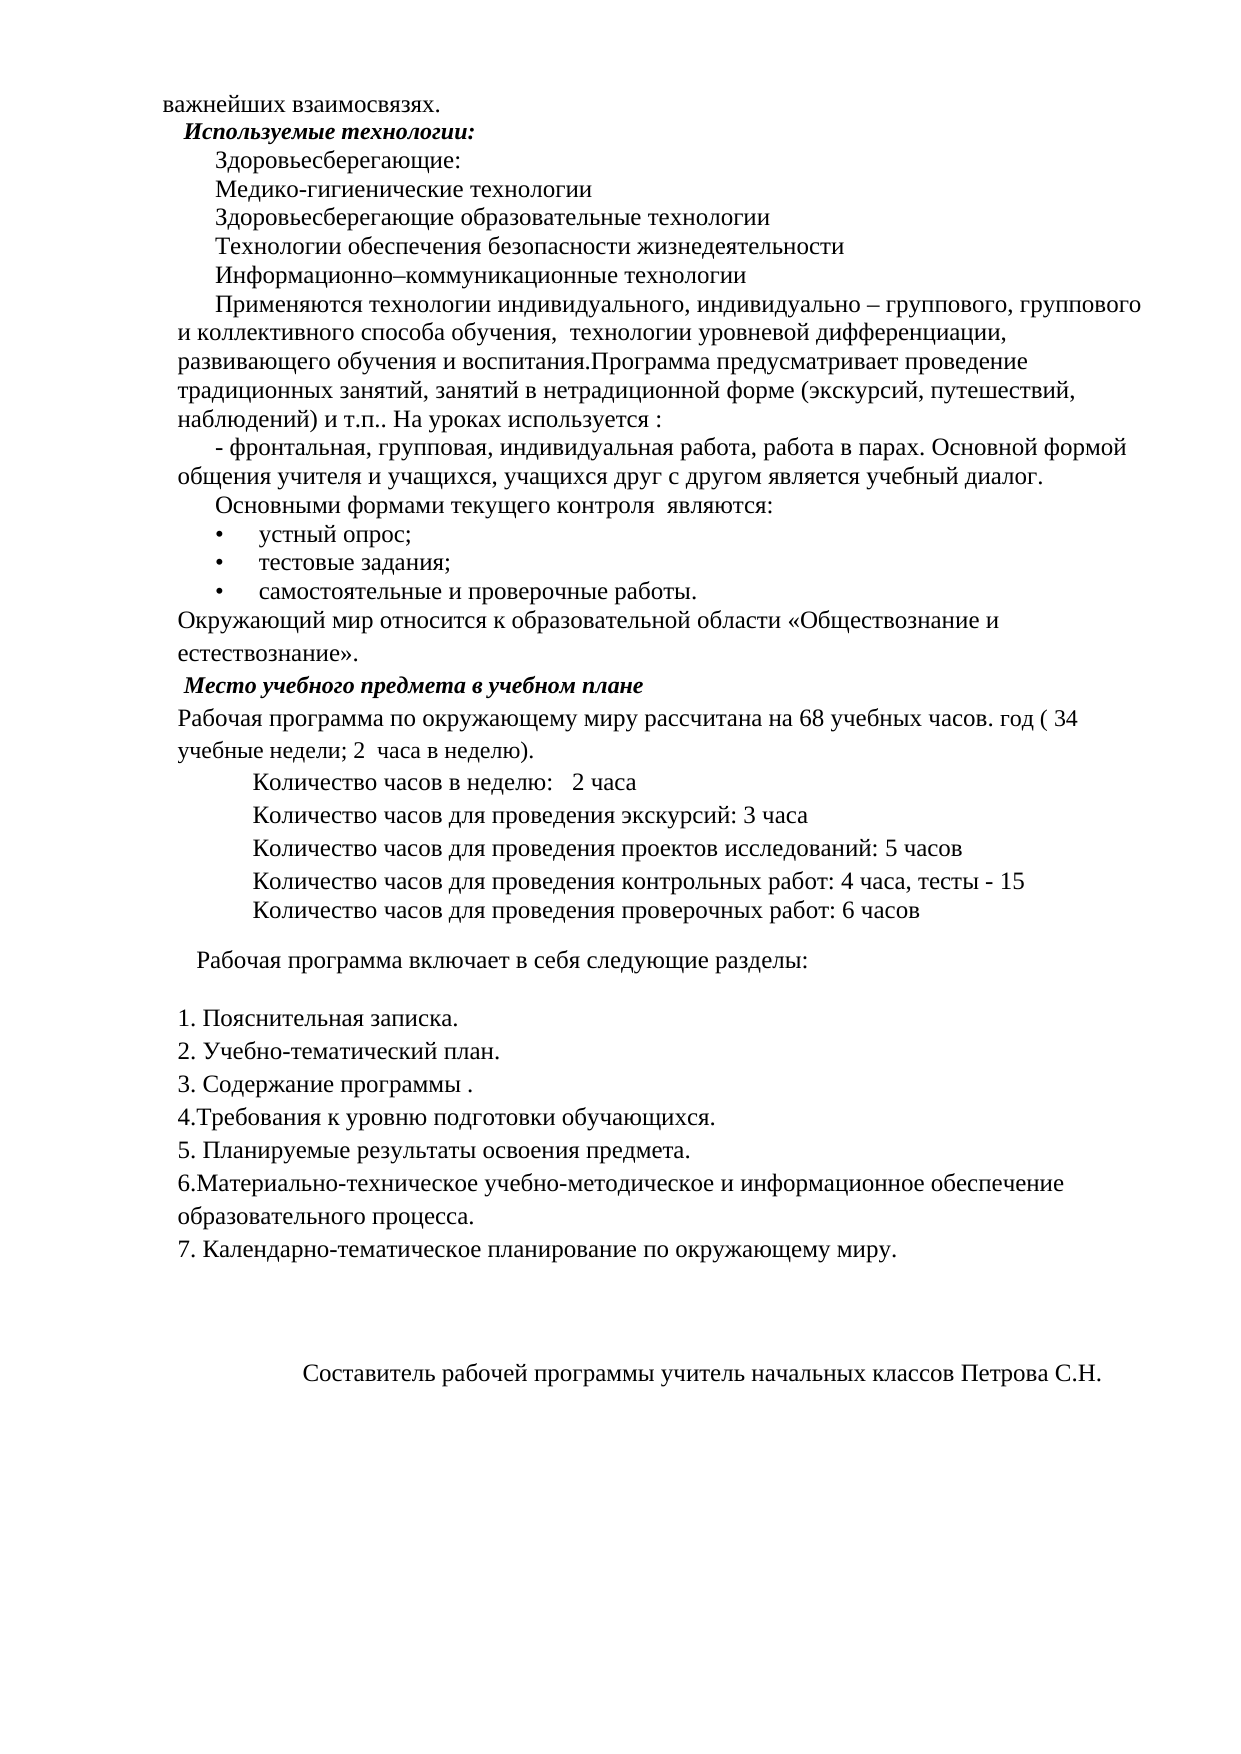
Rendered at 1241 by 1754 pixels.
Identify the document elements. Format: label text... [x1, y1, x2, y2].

text Количество часов для проведения экскурсий: 3 часа [252, 800, 1152, 829]
text Рабочая программа включает в себя следующие разделы: [177, 945, 1152, 973]
text Окружающий мир относится к образовательной области «Обществознание и естествознание». [177, 605, 1152, 667]
text Используемые технологии: [177, 117, 1152, 145]
text Место учебного предмета в учебном плане [177, 671, 1152, 699]
list тестовые задания; [215, 547, 1152, 576]
text 1. Пояснительная записка. 2. Учебно-тематический план. 3. Содержание программы . 4.Требования к уровню подготовки обучающихся. 5. Планируемые результаты освоения предмета. 6.Материально-техническое учебно-методическое и информационное обеспечение образовательного процесса. 7. Календарно-тематическое планирование по окружающему миру. [177, 1003, 1152, 1263]
text - фронтальная, групповая, индивидуальная работа, работа в парах. Основной формой общения учителя и учащихся, учащихся друг с другом является учебный диалог. [177, 432, 1152, 490]
text Основными формами текущего контроля являются: [215, 490, 1152, 519]
text Технологии обеспечения безопасности жизнедеятельности [177, 231, 1152, 260]
text Здоровьесберегающие: Медико-гигиенические технологии [177, 145, 1152, 202]
text Количество часов для проведения проектов исследований: 5 часов [252, 833, 1152, 862]
text Количество часов для проведения проверочных работ: 6 часов [177, 895, 1152, 924]
text важнейших взаимосвязях. [162, 89, 1152, 117]
text Составитель рабочей программы учитель начальных классов Петрова С.Н. [177, 1358, 1152, 1387]
list самостоятельные и проверочные работы. [215, 576, 1152, 605]
text Количество часов для проведения контрольных работ: 4 часа, тесты - 15 [252, 866, 1152, 895]
text Информационно–коммуникационные технологии [177, 260, 1152, 289]
list устный опрос; [215, 519, 1152, 547]
text Количество часов в неделю: 2 часа [252, 767, 1152, 796]
text Применяются технологии индивидуального, индивидуально – группового, группового и коллективного способа обучения, технологии уровневой дифференциации, развивающего обучения и воспитания.Программа предусматривает проведение традиционных занятий, занятий в нетрадиционной форме (экскурсий, путешествий, наблюдений) и т.п.. На уроках используется : [177, 289, 1152, 432]
text Здоровьесберегающие образовательные технологии [177, 202, 1152, 231]
text Рабочая программа по окружающему миру рассчитана на 68 учебных часов. год ( 34 учебные недели; 2 часа в неделю). [177, 703, 1152, 763]
